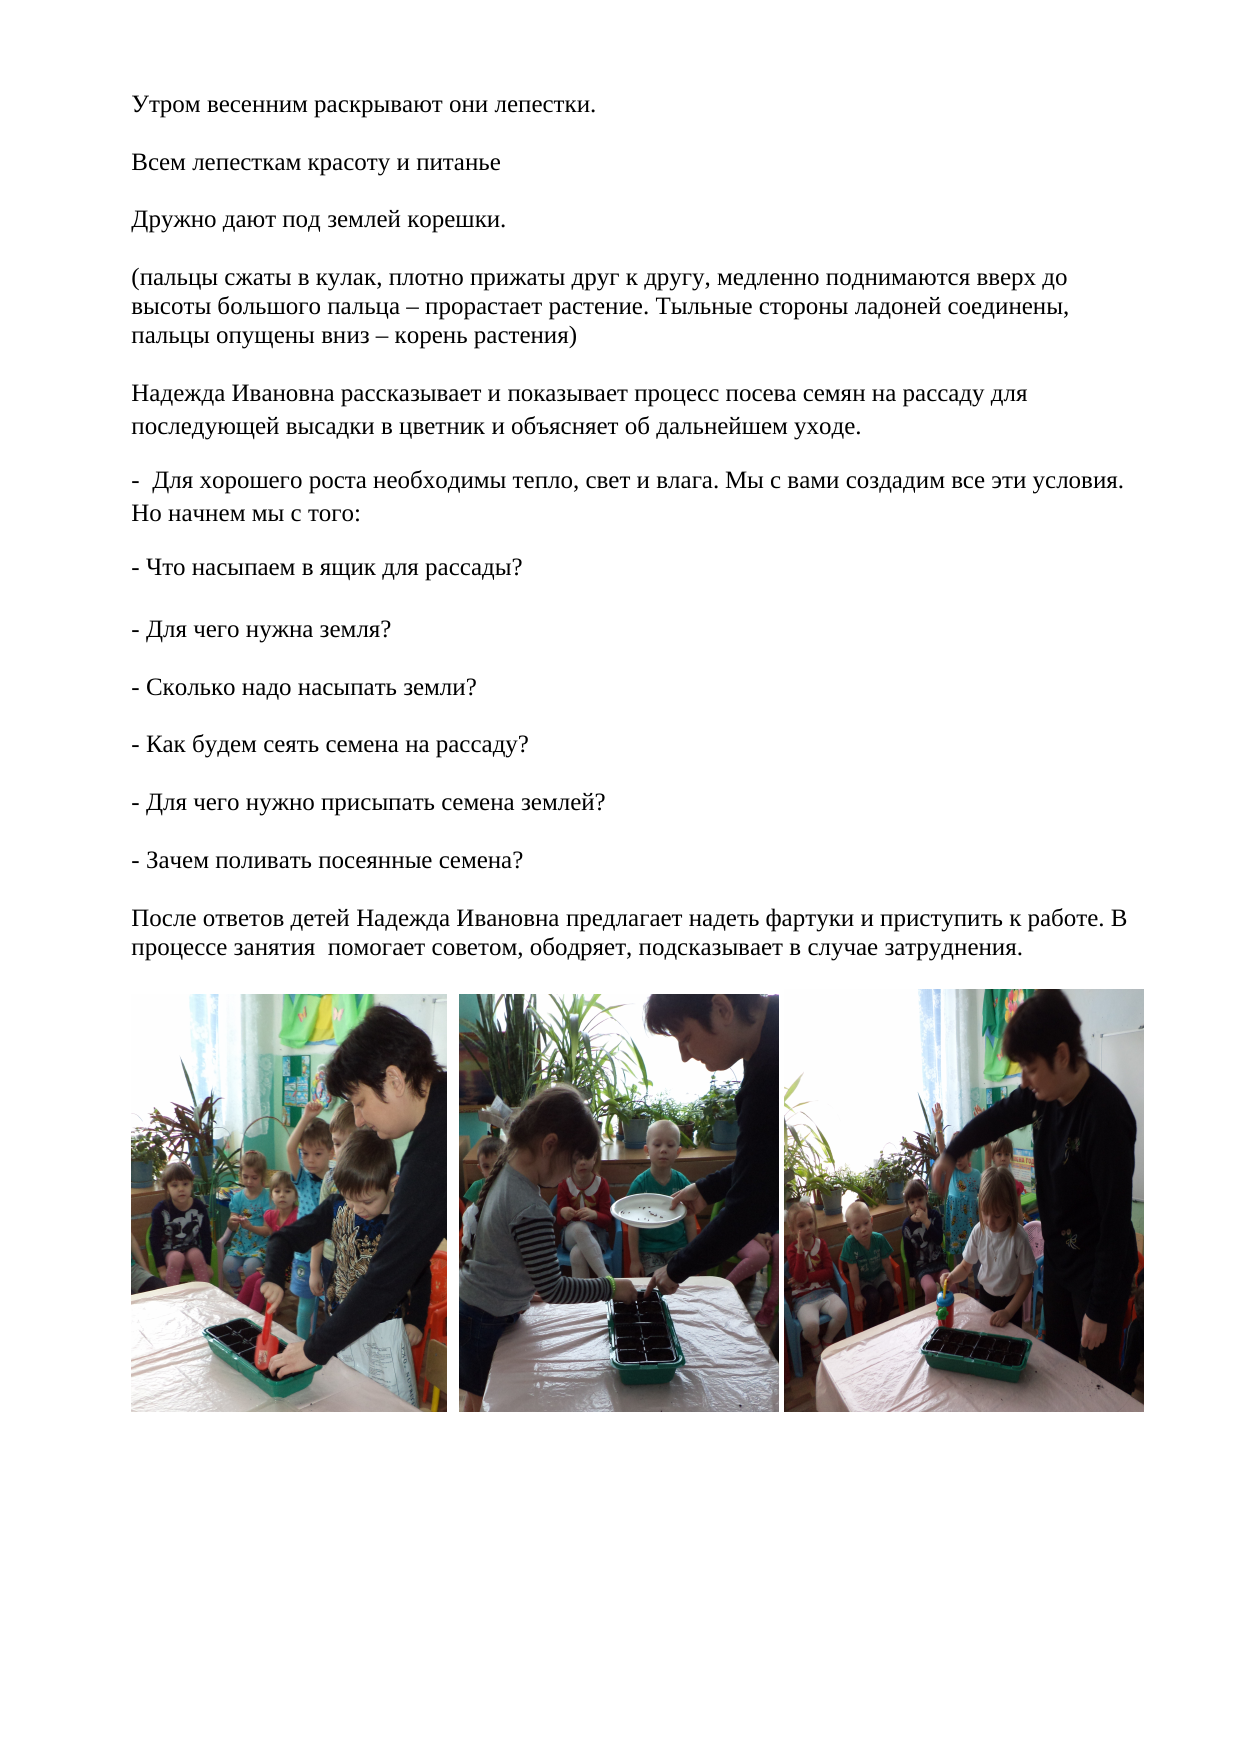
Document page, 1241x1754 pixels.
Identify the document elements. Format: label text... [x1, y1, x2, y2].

picture [784, 989, 1144, 1412]
text Утром весенним раскрывают они лепестки. [131, 89, 1152, 117]
text Надежда Ивановна рассказывает и показывает процесс посева семян на рассаду для последующей высадки в цветник и объясняет об дальнейшем уходе. [131, 378, 1152, 439]
text - Для чего нужно присыпать семена землей? [131, 787, 1152, 816]
text После ответов детей Надежда Ивановна предлагает надеть фартуки и приступить к работе. В процессе занятия помогает советом, ободряет, подсказывает в случае затруднения. [131, 903, 1152, 961]
picture [131, 994, 447, 1412]
text - Сколько надо насыпать земли? [131, 672, 1152, 700]
text - Для чего нужна земля? [131, 614, 1152, 642]
text Всем лепесткам красоту и питанье [131, 147, 1152, 175]
text - Зачем поливать посеянные семена? [131, 845, 1152, 874]
text - Как будем сеять семена на рассаду? [131, 729, 1152, 758]
text - Что насыпаем в ящик для рассады? [131, 552, 1152, 580]
text Дружно дают под землей корешки. [131, 204, 1152, 233]
text (пальцы сжаты в кулак, плотно прижаты друг к другу, медленно поднимаются вверх до высоты большого пальца – прорастает растение. Тыльные стороны ладоней соединены, пальцы опущены вниз – корень растения) [131, 262, 1152, 349]
picture [459, 994, 779, 1412]
text - Для хорошего роста необходимы тепло, свет и влага. Мы с вами создадим все эти условия. Но начнем мы с того: [131, 465, 1152, 526]
